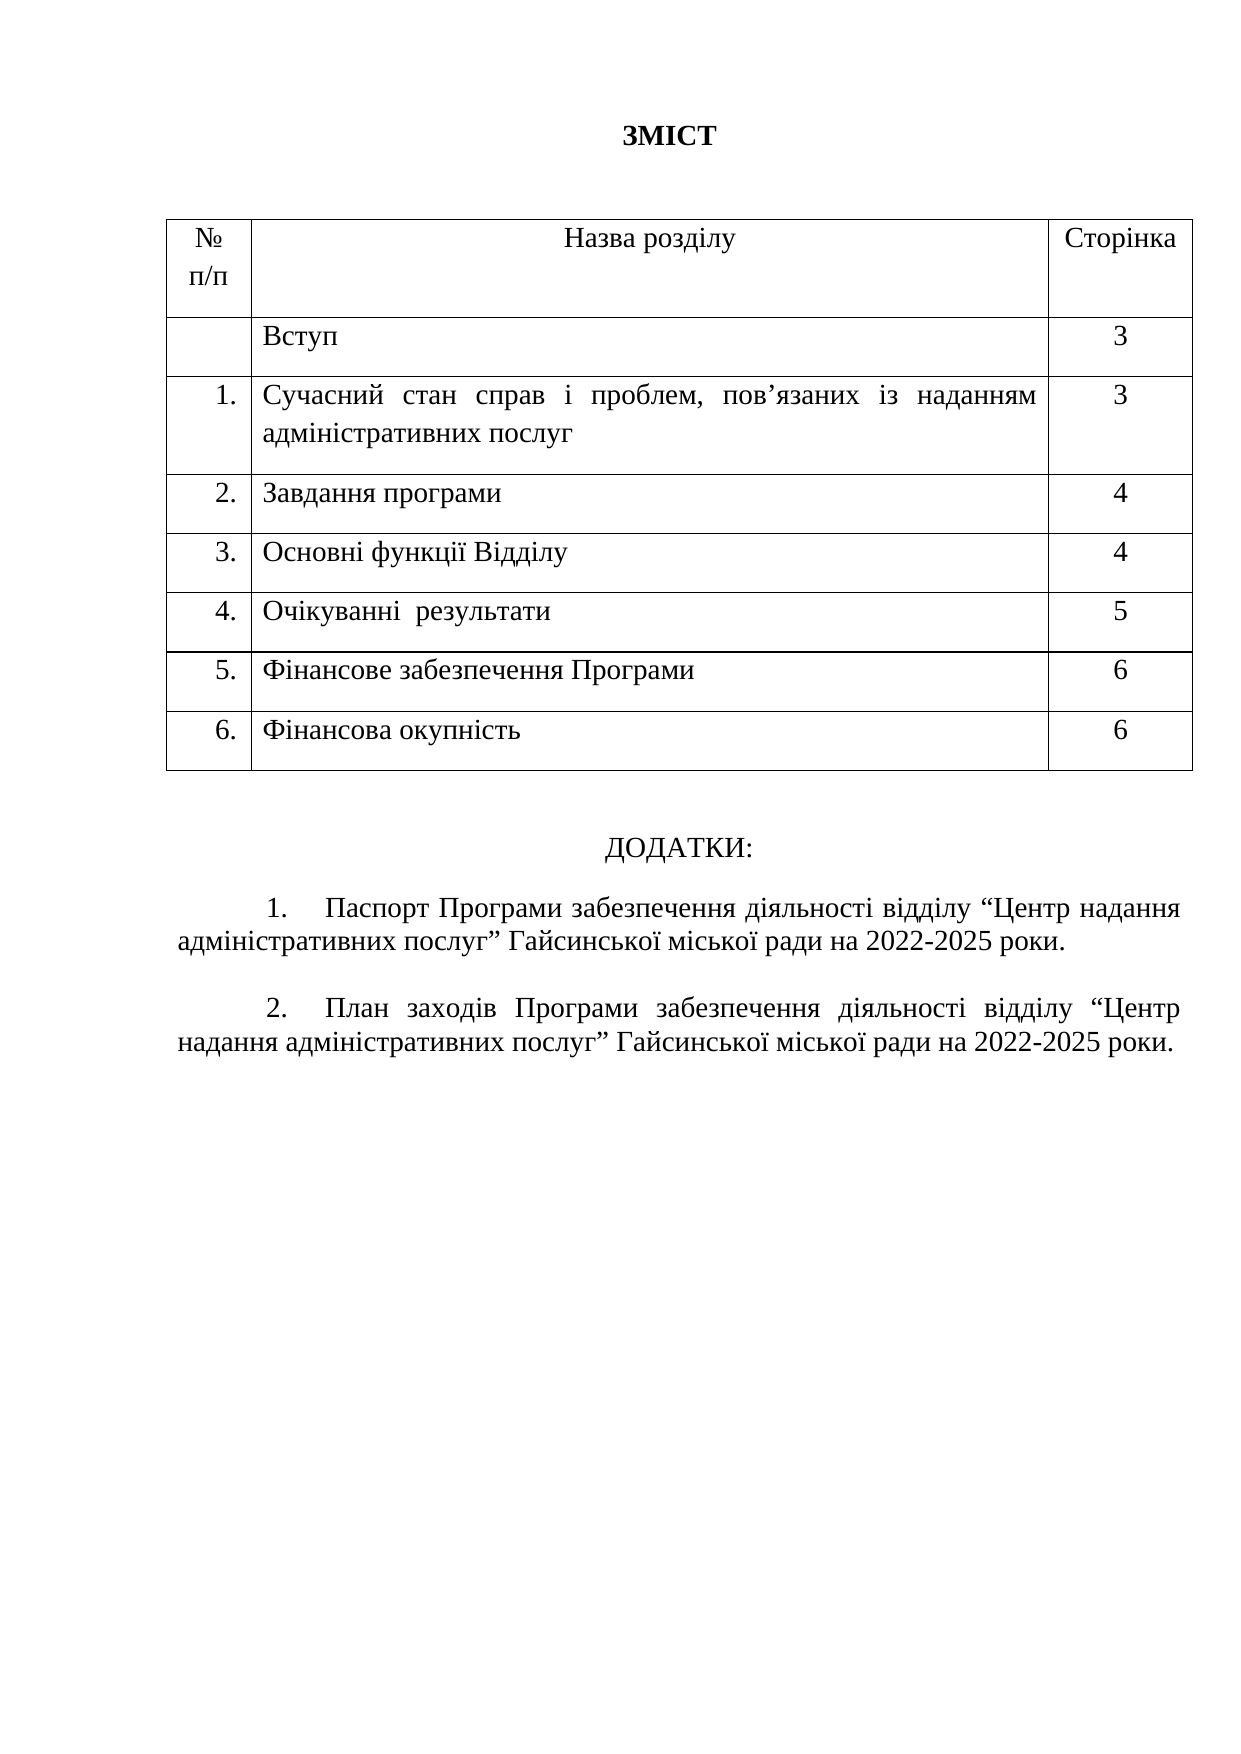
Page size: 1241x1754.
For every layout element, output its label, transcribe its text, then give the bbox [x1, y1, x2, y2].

table_cell 6 [1049, 712, 1192, 770]
table_header № п/п [167, 220, 251, 317]
table_cell 6 [1049, 653, 1192, 711]
table_cell Очікуванні результати [252, 593, 1048, 651]
table_cell [167, 377, 251, 474]
table_cell [167, 318, 251, 376]
table_cell 5 [1049, 593, 1192, 651]
table_cell [167, 712, 251, 770]
table_cell Основні функції Відділу [252, 534, 1048, 592]
table_cell 4 [1049, 475, 1192, 533]
table_cell [167, 534, 251, 592]
table_header Назва розділу [252, 220, 1048, 317]
list Паспорт Програми забезпечення діяльності відділу “Центр надання адміністративних послуг” Гайсинської міської ради на 2022-2025 роки. [177, 890, 1181, 957]
text ЗМІСТ [177, 118, 1181, 152]
list План заходів Програми забезпечення діяльності відділу “Центр надання адміністративних послуг” Гайсинської міської ради на 2022-2025 роки. [177, 990, 1181, 1057]
table_cell 3 [1049, 318, 1192, 376]
text ДОДАТКИ: [177, 830, 1181, 864]
table_cell Завдання програми [252, 475, 1048, 533]
table_cell 4 [1049, 534, 1192, 592]
table_cell 3 [1049, 377, 1192, 474]
table_header Сторінка [1049, 220, 1192, 317]
table_cell Фінансове забезпечення Програми [252, 653, 1048, 711]
table_cell [167, 593, 251, 651]
table_cell [167, 653, 251, 711]
table_cell Сучасний стан справ і проблем, пов’язаних із наданням адміністративних послуг [252, 377, 1048, 474]
table_cell Фінансова окупність [252, 712, 1048, 770]
table_cell Вступ [252, 318, 1048, 376]
table_cell [167, 475, 251, 533]
